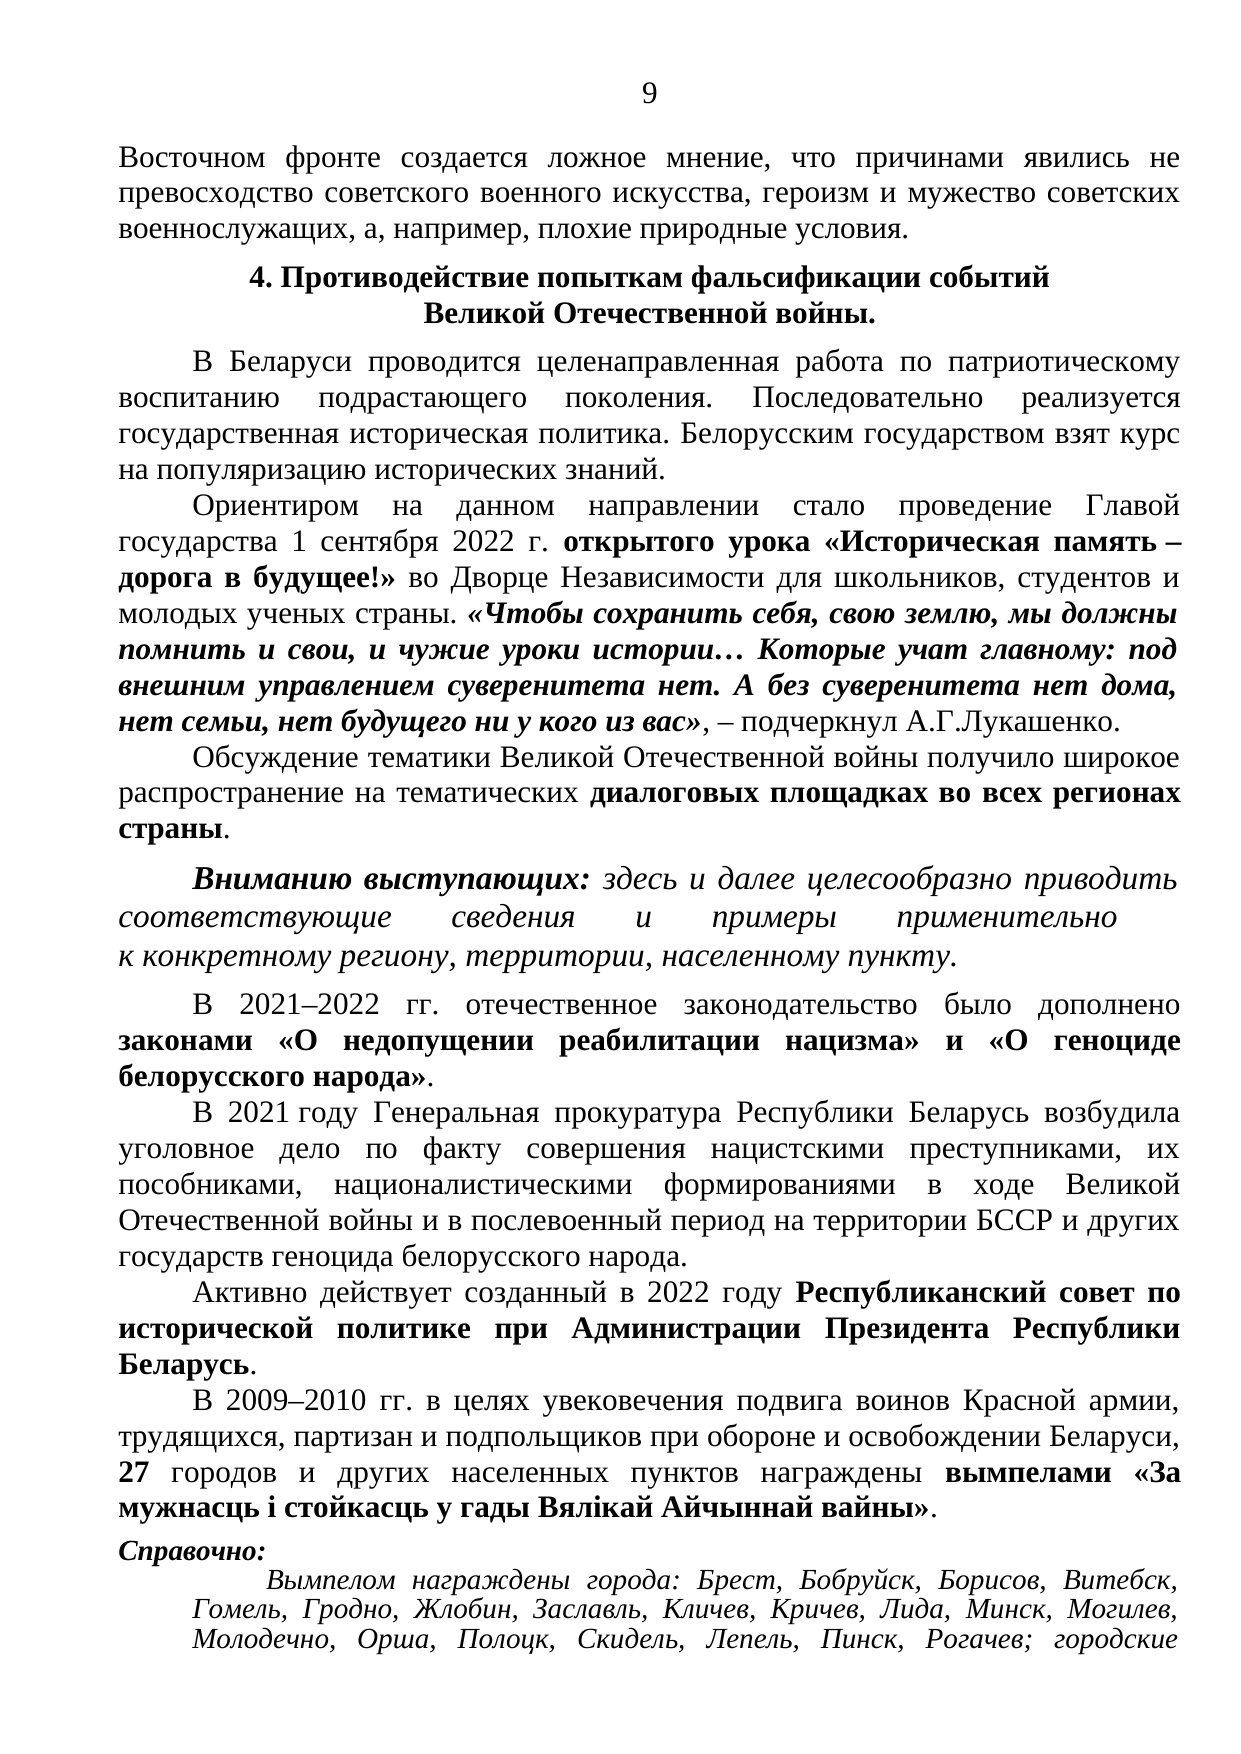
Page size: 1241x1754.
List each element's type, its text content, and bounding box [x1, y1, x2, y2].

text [192, 1566, 1181, 1654]
text Вниманию выступающих: здесь и далее целесообразно приводить соответствующие сведения и примеры применительно к конкретному региону, территории, населенному пункту. [118, 858, 1181, 973]
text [118, 138, 1181, 246]
text В 2021–2022 гг. отечественное законодательство было дополнено законами «О недопущении реабилитации нацизма» и «О геноциде белорусского народа». [118, 986, 1181, 1093]
text Обсуждение тематики Великой Отечественной войны получило широкое распространение на тематических диалоговых площадках во всех регионах страны. [118, 738, 1181, 846]
text Великой Отечественной войны. [118, 294, 1181, 330]
text Активно действует созданный в 2022 году Республиканский совет по исторической политике при Администрации Президента Республики Беларусь. [118, 1273, 1181, 1381]
text В 2009–2010 гг. в целях увековечения подвига воинов Красной армии, трудящихся, партизан и подпольщиков при обороне и освобождении Беларуси, 27 городов и других населенных пунктов награждены вымпелами «За мужнасць і стойкасць у гады Вялiкай Айчыннай вайны». [118, 1381, 1181, 1525]
text В 2021 году Генеральная прокуратура Республики Беларусь возбудила уголовное дело по факту совершения нацистскими преступниками, их пособниками, националистическими формированиями в ходе Великой Отечественной войны и в послевоенный период на территории БССР и других государств геноцида белорусского народа. [118, 1093, 1181, 1273]
text Справочно: [118, 1537, 1181, 1566]
text Ориентиром на данном направлении стало проведение Главой государства 1 сентября 2022 г. открытого урока «Историческая память – дорога в будущее!» во Дворце Независимости для школьников, студентов и молодых ученых страны. «Чтобы сохранить себя, свою землю, мы должны помнить и свои, и чужие уроки истории… Которые учат главному: под внешним управлением суверенитета нет. А без суверенитета нет дома, нет семьи, нет будущего ни у кого из вас», – подчеркнул А.Г.Лукашенко. [118, 486, 1181, 738]
text 4. Противодействие попыткам фальсификации событий [118, 258, 1181, 294]
text В Беларуси проводится целенаправленная работа по патриотическому воспитанию подрастающего поколения. Последовательно реализуется государственная историческая политика. Белорусским государством взят курс на популяризацию исторических знаний. [118, 342, 1181, 486]
